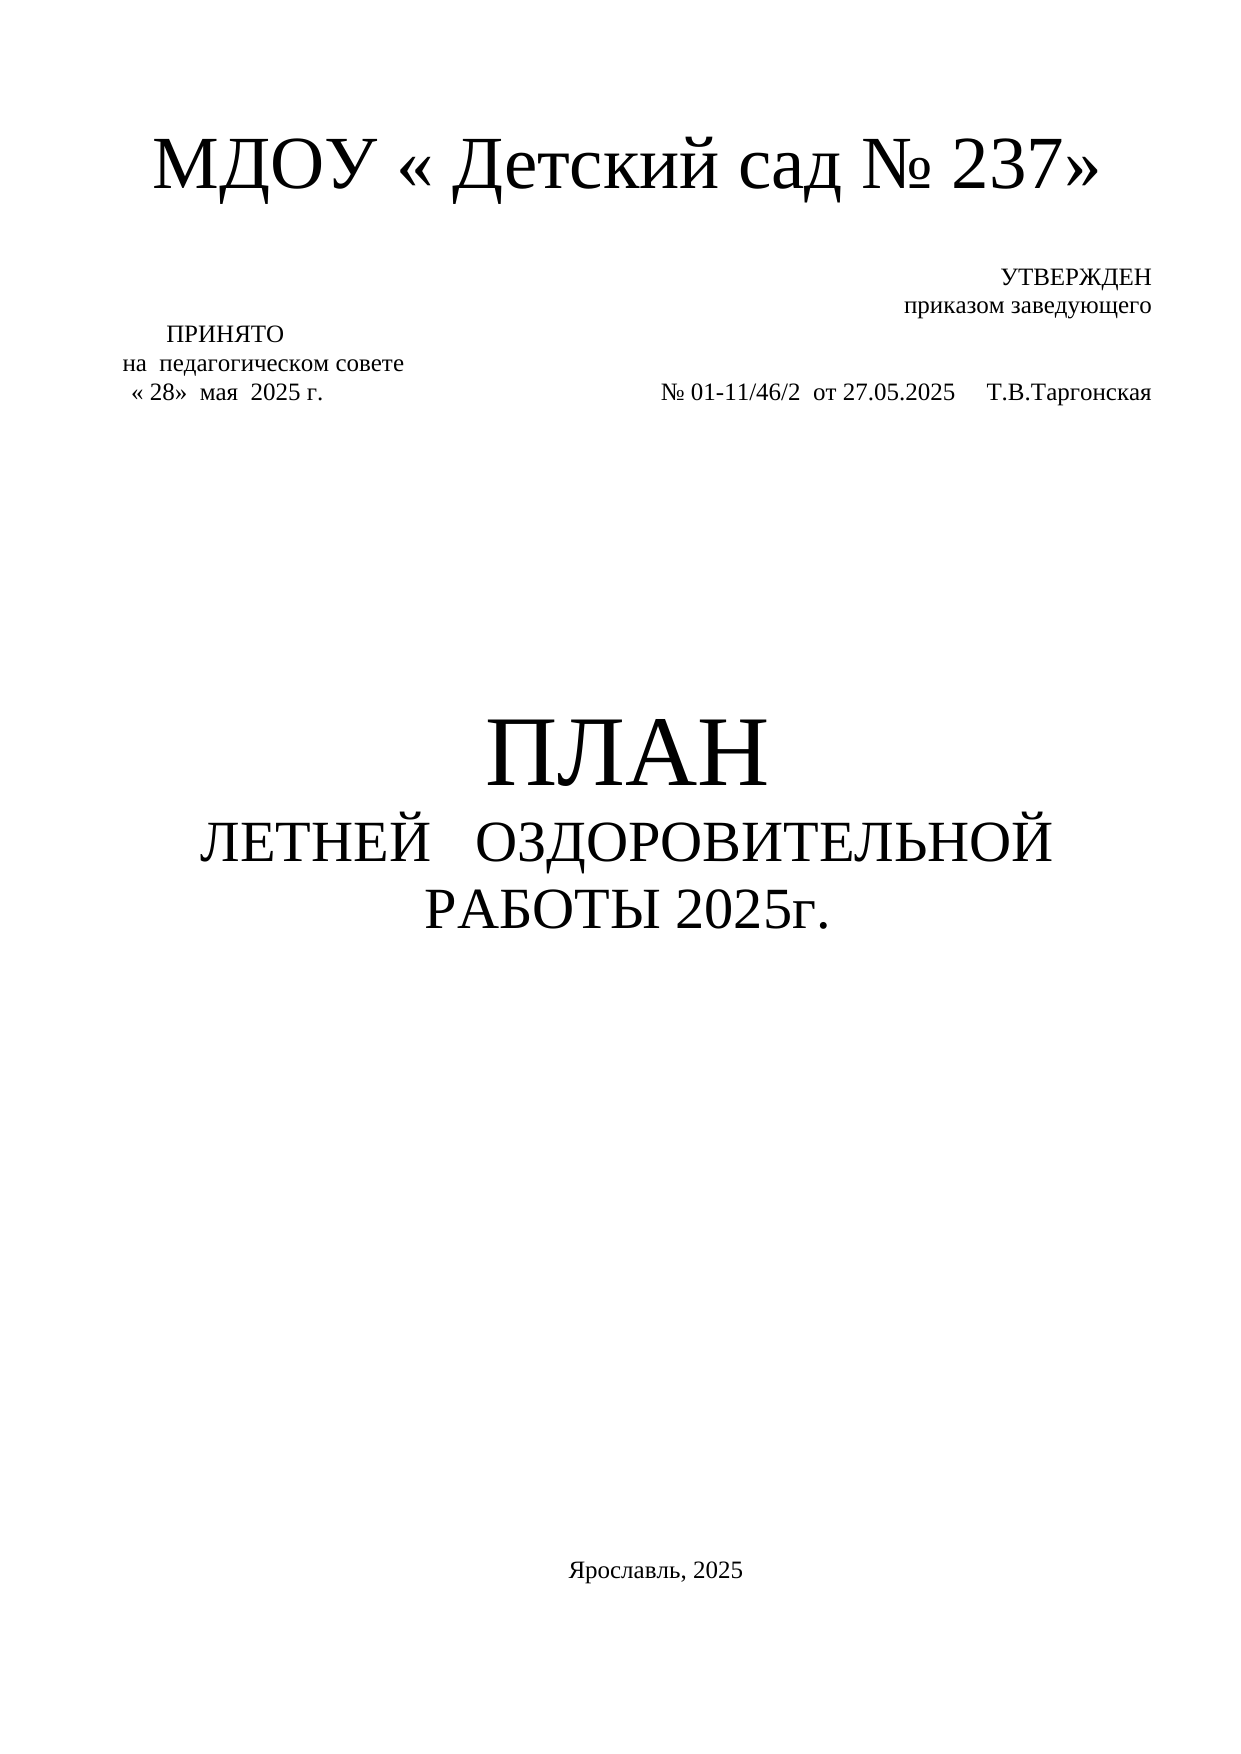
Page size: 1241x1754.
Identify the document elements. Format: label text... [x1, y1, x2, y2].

text Ярославль, 2025 [118, 1555, 1148, 1584]
text ПРИНЯТО [103, 319, 1152, 348]
text « 28» мая 2025 г. № 01-11/46/2 от 27.05.2025 Т.В.Таргонская [103, 377, 1152, 406]
text МДОУ « Детский сад № 237» [103, 118, 1152, 204]
text УТВЕРЖДЕН [103, 262, 1152, 291]
text приказом заведующего [103, 291, 1152, 319]
text ЛЕТНЕЙ ОЗДОРОВИТЕЛЬНОЙ РАБОТЫ 2025г. [103, 807, 1152, 942]
text ПЛАН [103, 692, 1152, 807]
text на педагогическом совете [103, 348, 1152, 377]
